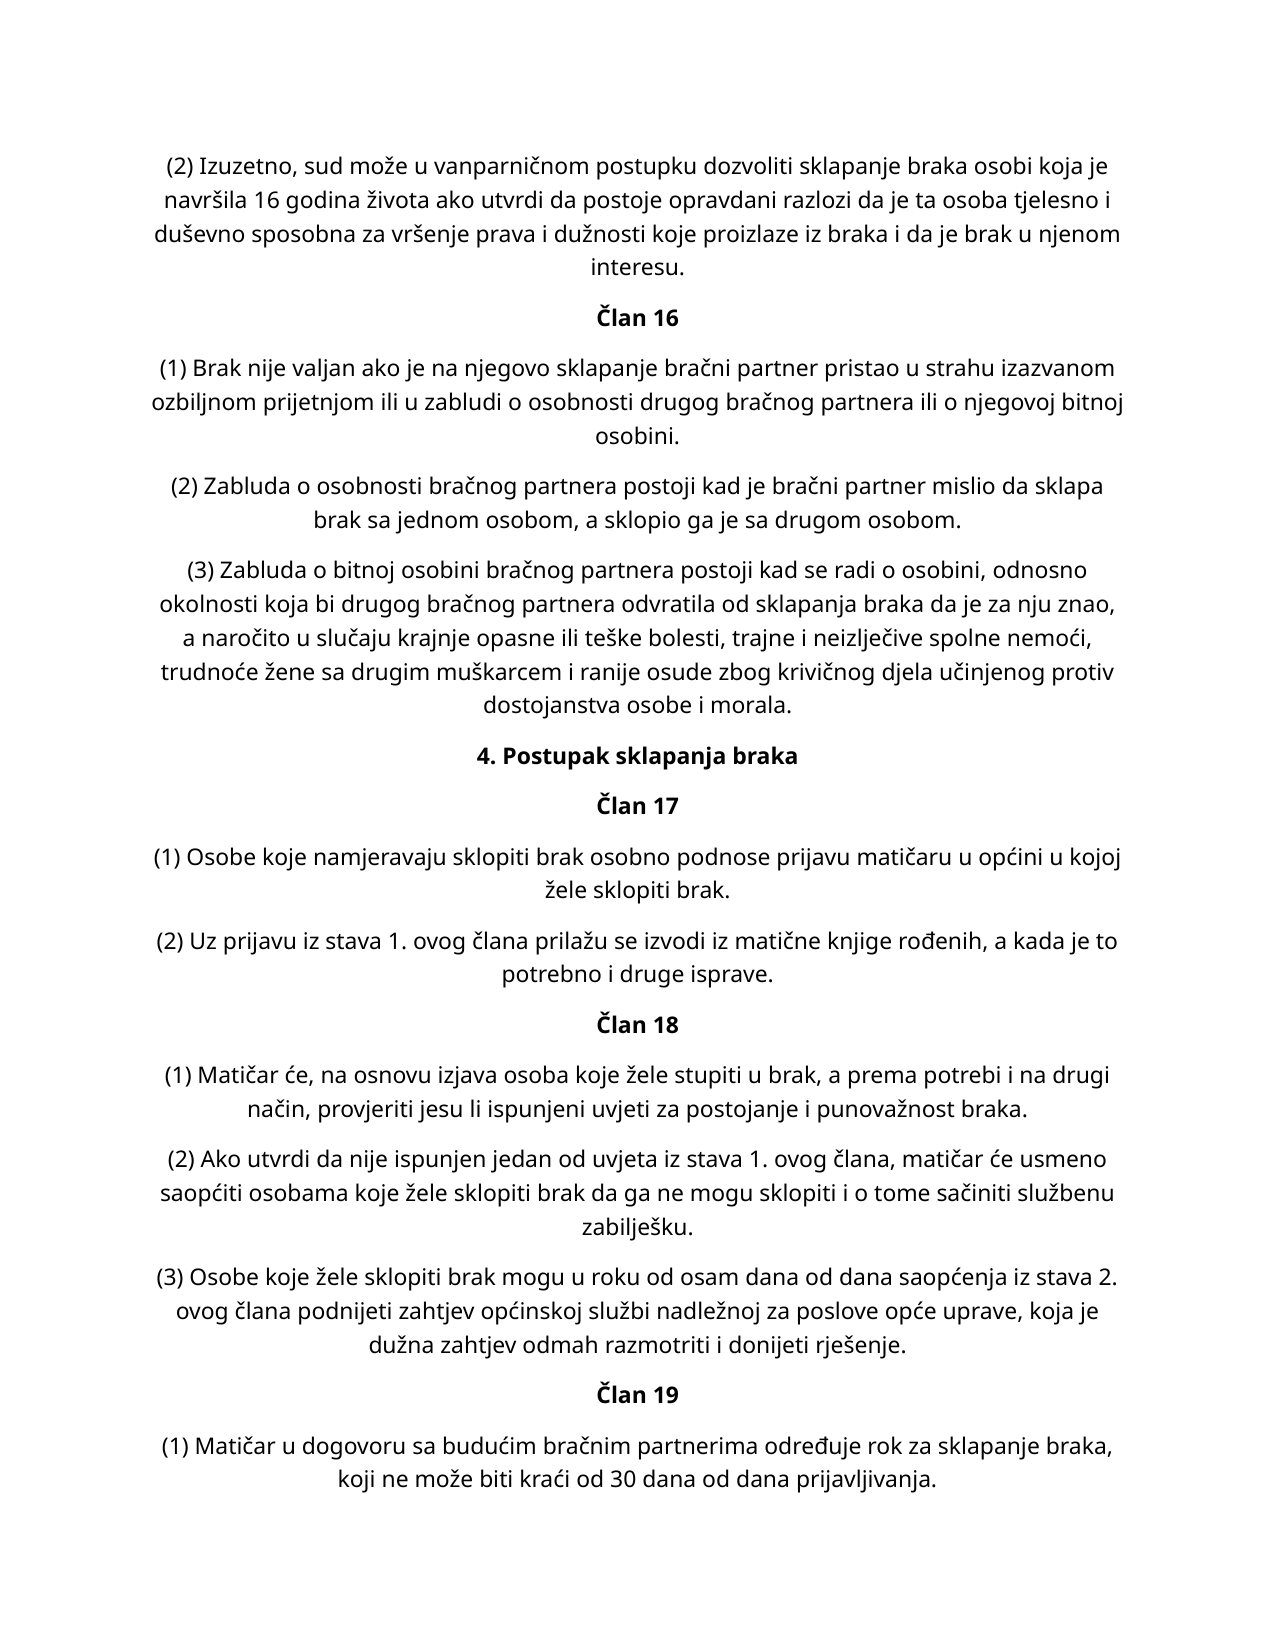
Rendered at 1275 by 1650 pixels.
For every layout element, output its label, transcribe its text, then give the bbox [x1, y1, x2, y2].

text (2) Zabluda o osobnosti bračnog partnera postoji kad je bračni partner mislio da sklapa brak sa jednom osobom, a sklopio ga je sa drugom osobom. [150, 470, 1125, 535]
text (1) Matičar u dogovoru sa budućim bračnim partnerima određuje rok za sklapanje braka, koji ne može biti kraći od 30 dana od dana prijavljivanja. [150, 1429, 1125, 1494]
text Član 17 [150, 790, 1125, 821]
text (1) Osobe koje namjeravaju sklopiti brak osobno podnose prijavu matičaru u općini u kojoj žele sklopiti brak. [150, 840, 1125, 905]
text (1) Brak nije valjan ako je na njegovo sklapanje bračni partner pristao u strahu izazvanom ozbiljnom prijetnjom ili u zabludi o osobnosti drugog bračnog partnera ili o njegovoj bitnoj osobini. [150, 352, 1125, 451]
text (2) Uz prijavu iz stava 1. ovog člana prilažu se izvodi iz matične knjige rođenih, a kada je to potrebno i druge isprave. [150, 924, 1125, 989]
text Član 18 [150, 1009, 1125, 1040]
text (2) Ako utvrdi da nije ispunjen jedan od uvjeta iz stava 1. ovog člana, matičar će usmeno saopćiti osobama koje žele sklopiti brak da ga ne mogu sklopiti i o tome sačiniti službenu zabilješku. [150, 1143, 1125, 1242]
text Član 16 [150, 302, 1125, 333]
text 4. Postupak sklapanja braka [150, 739, 1125, 771]
text (3) Osobe koje žele sklopiti brak mogu u roku od osam dana od dana saopćenja iz stava 2. ovog člana podnijeti zahtjev općinskoj službi nadležnoj za poslove opće uprave, koja je dužna zahtjev odmah razmotriti i donijeti rješenje. [150, 1261, 1125, 1360]
text (1) Matičar će, na osnovu izjava osoba koje žele stupiti u brak, a prema potrebi i na drugi način, provjeriti jesu li ispunjeni uvjeti za postojanje i punovažnost braka. [150, 1059, 1125, 1124]
text (2) Izuzetno, sud može u vanparničnom postupku dozvoliti sklapanje braka osobi koja je navršila 16 godina života ako utvrdi da postoje opravdani razlozi da je ta osoba tjelesno i duševno sposobna za vršenje prava i dužnosti koje proizlaze iz braka i da je brak u njenom interesu. [150, 150, 1125, 282]
text Član 19 [150, 1379, 1125, 1410]
text (3) Zabluda o bitnoj osobini bračnog partnera postoji kad se radi o osobini, odnosno okolnosti koja bi drugog bračnog partnera odvratila od sklapanja braka da je za nju znao, a naročito u slučaju krajnje opasne ili teške bolesti, trajne i neizlječive spolne nemoći, trudnoće žene sa drugim muškarcem i ranije osude zbog krivičnog djela učinjenog protiv dostojanstva osobe i morala. [150, 554, 1125, 720]
